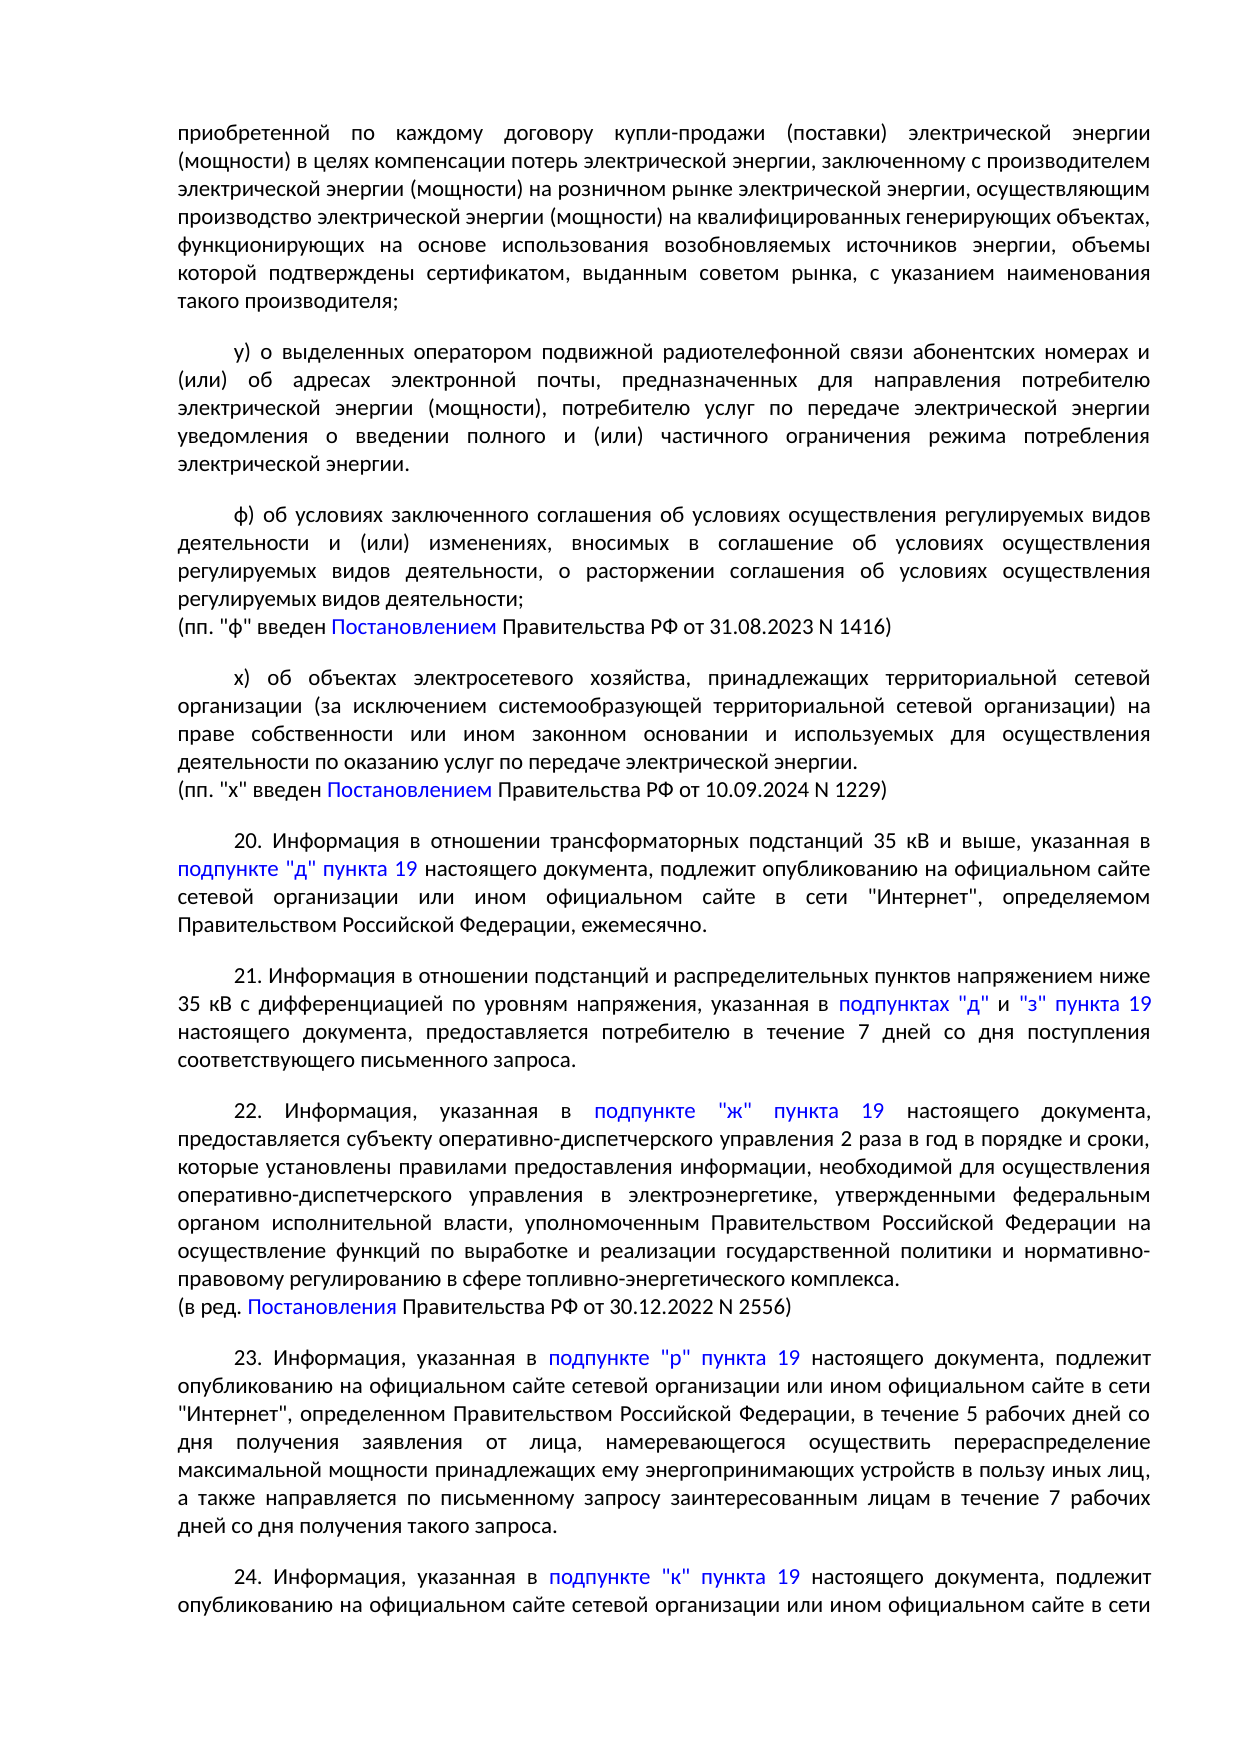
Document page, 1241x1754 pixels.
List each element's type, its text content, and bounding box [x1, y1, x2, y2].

text х) об объектах электросетевого хозяйства, принадлежащих территориальной сетевой организации (за исключением системообразующей территориальной сетевой организации) на праве собственности или ином законном основании и используемых для осуществления деятельности по оказанию услуг по передаче электрической энергии. [177, 663, 1152, 775]
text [177, 118, 1152, 314]
text (пп. "х" введен Постановлением Правительства РФ от 10.09.2024 N 1229) [177, 775, 1152, 803]
text (пп. "ф" введен Постановлением Правительства РФ от 31.08.2023 N 1416) [177, 612, 1152, 640]
text 20. Информация в отношении трансформаторных подстанций 35 кВ и выше, указанная в подпункте "д" пункта 19 настоящего документа, подлежит опубликованию на официальном сайте сетевой организации или ином официальном сайте в сети "Интернет", определяемом Правительством Российской Федерации, ежемесячно. [177, 826, 1152, 938]
text у) о выделенных оператором подвижной радиотелефонной связи абонентских номерах и (или) об адресах электронной почты, предназначенных для направления потребителю электрической энергии (мощности), потребителю услуг по передаче электрической энергии уведомления о введении полного и (или) частичного ограничения режима потребления электрической энергии. [177, 337, 1152, 477]
text (в ред. Постановления Правительства РФ от 30.12.2022 N 2556) [177, 1292, 1152, 1320]
text ф) об условиях заключенного соглашения об условиях осуществления регулируемых видов деятельности и (или) изменениях, вносимых в соглашение об условиях осуществления регулируемых видов деятельности, о расторжении соглашения об условиях осуществления регулируемых видов деятельности; [177, 500, 1152, 612]
text 22. Информация, указанная в подпункте "ж" пункта 19 настоящего документа, предоставляется субъекту оперативно-диспетчерского управления 2 раза в год в порядке и сроки, которые установлены правилами предоставления информации, необходимой для осуществления оперативно-диспетчерского управления в электроэнергетике, утвержденными федеральным органом исполнительной власти, уполномоченным Правительством Российской Федерации на осуществление функций по выработке и реализации государственной политики и нормативно-правовому регулированию в сфере топливно-энергетического комплекса. [177, 1096, 1152, 1292]
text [177, 1562, 1152, 1618]
text 21. Информация в отношении подстанций и распределительных пунктов напряжением ниже 35 кВ с дифференциацией по уровням напряжения, указанная в подпунктах "д" и "з" пункта 19 настоящего документа, предоставляется потребителю в течение 7 дней со дня поступления соответствующего письменного запроса. [177, 961, 1152, 1073]
text 23. Информация, указанная в подпункте "р" пункта 19 настоящего документа, подлежит опубликованию на официальном сайте сетевой организации или ином официальном сайте в сети "Интернет", определенном Правительством Российской Федерации, в течение 5 рабочих дней со дня получения заявления от лица, намеревающегося осуществить перераспределение максимальной мощности принадлежащих ему энергопринимающих устройств в пользу иных лиц, а также направляется по письменному запросу заинтересованным лицам в течение 7 рабочих дней со дня получения такого запроса. [177, 1343, 1152, 1539]
